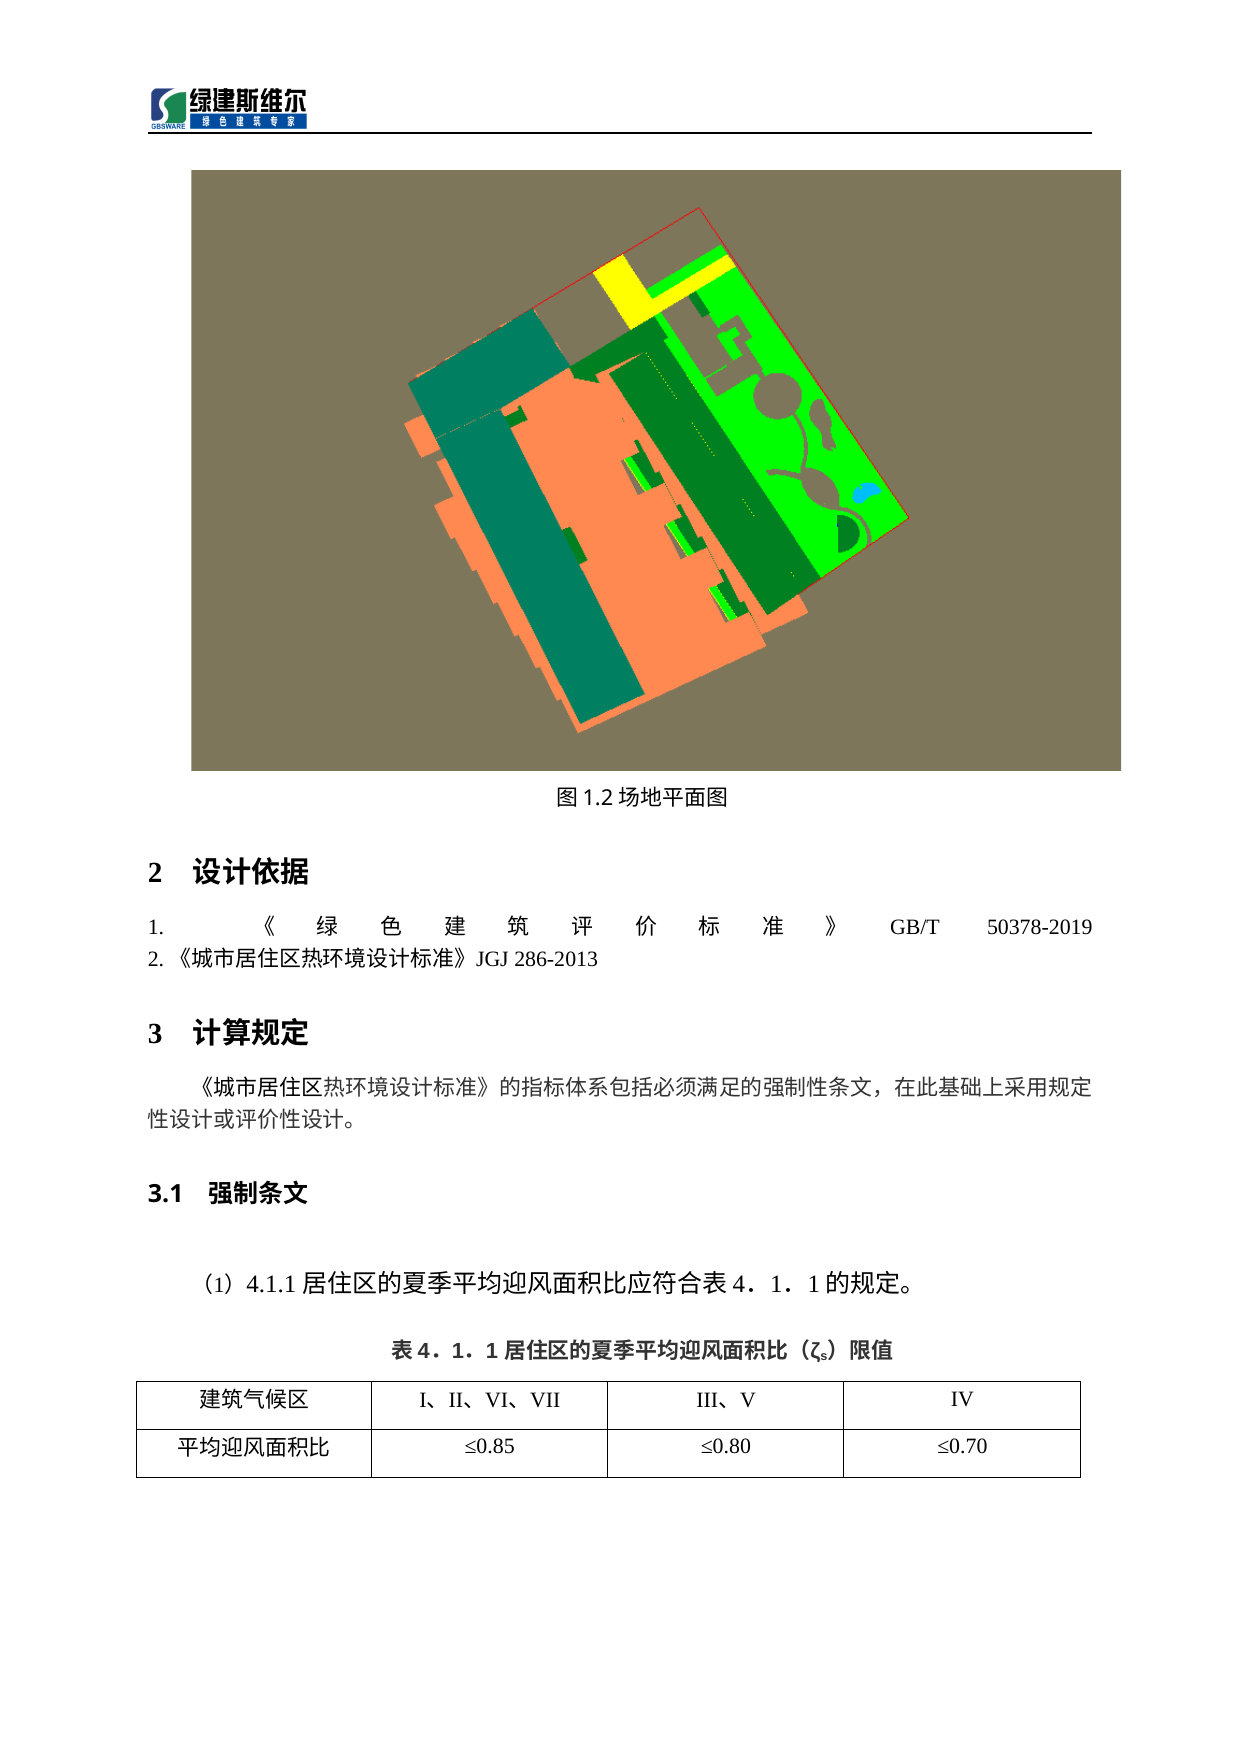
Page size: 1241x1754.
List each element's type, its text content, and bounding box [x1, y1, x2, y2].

text 表4．1．1 居住区的夏季平均迎风面积比（ζs）限值 [148, 1333, 1092, 1365]
text 1. 《绿色建筑评价标准》GB/T 50378-2019 2. 《城市居住区热环境设计标准》JGJ 286-2013 [148, 908, 1092, 973]
table_cell 平均迎风面积比 [137, 1430, 371, 1477]
text 《城市居住区热环境设计标准》的指标体系包括必须满足的强制性条文，在此基础上采用规定性设计或评价性设计。 [148, 1069, 1092, 1134]
table_header I、II、VI、VII [372, 1382, 607, 1429]
subtitle 计算规定 [148, 998, 1092, 1063]
table_cell ≤0.85 [372, 1430, 607, 1477]
text 图1.2 场地平面图 [148, 779, 1092, 812]
subtitle 设计依据 [148, 837, 1092, 902]
subtitle 强制条文 [148, 1159, 1092, 1224]
picture [191, 170, 1122, 771]
table_header 建筑气候区 [137, 1382, 371, 1429]
table_header IV [844, 1382, 1080, 1429]
table_header III、V [608, 1382, 843, 1429]
table_cell ≤0.80 [608, 1430, 843, 1477]
table_cell ≤0.70 [844, 1430, 1080, 1477]
text （1）4.1.1 居住区的夏季平均迎风面积比应符合表4．1．1的规定。 [148, 1249, 1092, 1314]
picture [147, 88, 308, 130]
